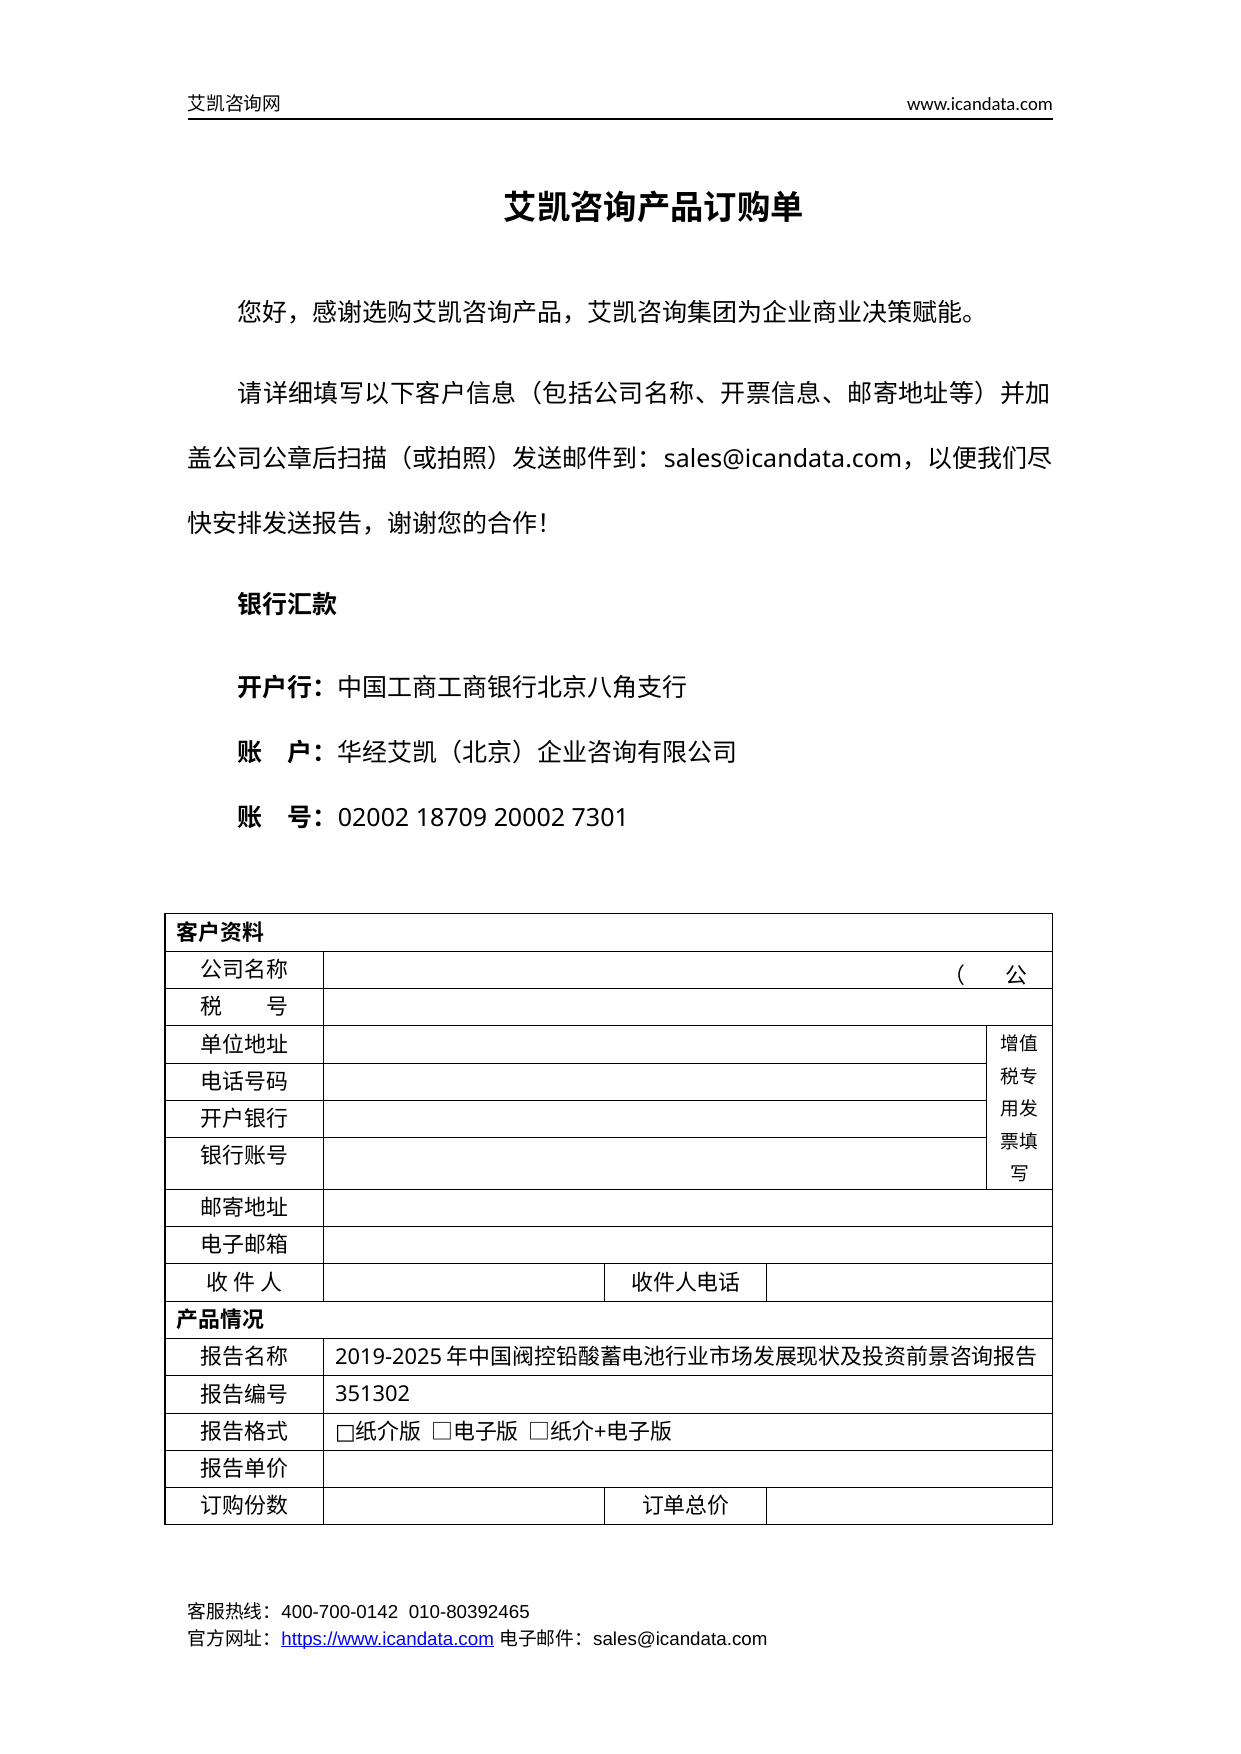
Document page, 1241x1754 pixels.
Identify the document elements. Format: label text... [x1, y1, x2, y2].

table_cell [324, 1451, 1052, 1487]
text 您好，感谢选购艾凯咨询产品，艾凯咨询集团为企业商业决策赋能。 [187, 278, 1053, 343]
table_header 客户资料 [166, 914, 1052, 951]
table_cell 351302 [324, 1376, 1052, 1412]
table_cell 收件人电话 [605, 1264, 766, 1301]
table_cell [324, 1026, 986, 1062]
table_cell [324, 989, 1052, 1025]
table_cell 银行账号 [166, 1138, 323, 1189]
text 请详细填写以下客户信息（包括公司名称、开票信息、邮寄地址等）并加盖公司公章后扫描（或拍照）发送邮件到：sales@icandata.com，以便我们尽快安排发送报告，谢谢您的合作！ [187, 359, 1053, 554]
text 开户行：中国工商工商银行北京八角支行 [187, 653, 1053, 718]
table_cell [324, 1190, 1052, 1226]
table_cell [324, 952, 1052, 988]
table_cell 增值税专用发票填写 [987, 1026, 1052, 1189]
table_cell 报告编号 [166, 1376, 323, 1412]
table_cell 订单总价 [605, 1488, 766, 1524]
table_cell 公司名称 [166, 952, 323, 988]
table_cell 订购份数 [166, 1488, 323, 1524]
text 艾凯咨询产品订购单 [187, 172, 1053, 237]
table_cell [324, 1101, 986, 1137]
table_cell [324, 1064, 986, 1100]
table_cell 电子邮箱 [166, 1227, 323, 1263]
table_cell 产品情况 [166, 1302, 1052, 1338]
table_cell [324, 1264, 604, 1301]
table_cell 报告单价 [166, 1451, 323, 1487]
table_cell 单位地址 [166, 1026, 323, 1062]
text 银行汇款 [187, 570, 1053, 635]
table_cell 收 件 人 [166, 1264, 323, 1301]
table_cell [767, 1264, 1052, 1301]
text 账 号：02002 18709 20002 7301 [187, 783, 1053, 848]
table_cell 报告名称 [166, 1339, 323, 1375]
table_cell 电话号码 [166, 1064, 323, 1100]
table_cell [324, 1227, 1052, 1263]
table_cell [324, 1488, 604, 1524]
table_cell 税 号 [166, 989, 323, 1025]
table_cell 报告格式 [166, 1414, 323, 1450]
table_cell [324, 1138, 986, 1189]
table_cell □纸介版 □电子版 □纸介+电子版 [324, 1414, 1052, 1450]
table_cell 2019-2025年中国阀控铅酸蓄电池行业市场发展现状及投资前景咨询报告 [324, 1339, 1052, 1375]
table_cell [767, 1488, 1052, 1524]
text 账 户：华经艾凯（北京）企业咨询有限公司 [187, 718, 1053, 783]
table_cell 邮寄地址 [166, 1190, 323, 1226]
table_cell 开户银行 [166, 1101, 323, 1137]
